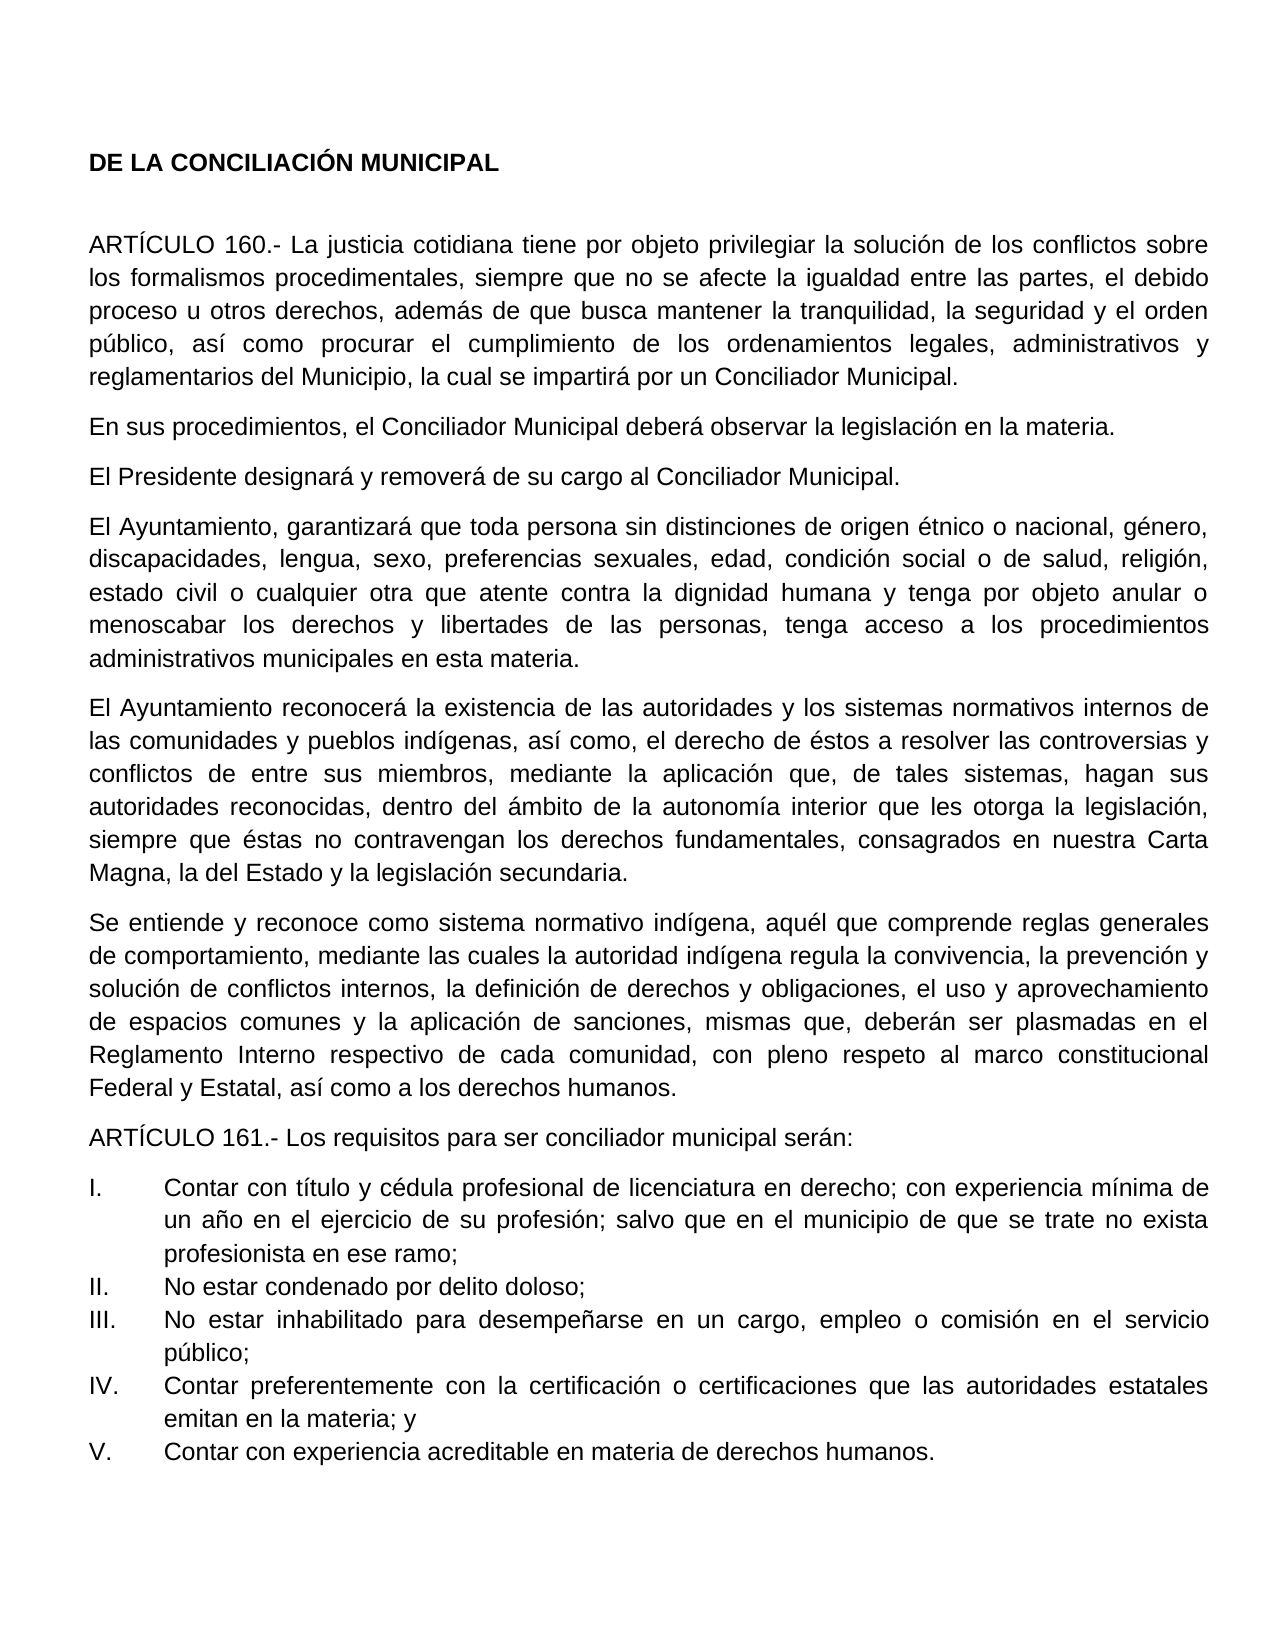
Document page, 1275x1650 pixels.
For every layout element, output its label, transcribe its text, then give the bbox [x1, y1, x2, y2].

list Contar preferentemente con la certificación o certificaciones que las autoridades estatales emitan en la materia; y [88, 1371, 1211, 1432]
text El Presidente designará y removerá de su cargo al Conciliador Municipal. [88, 462, 1211, 491]
list No estar inhabilitado para desempeñarse en un cargo, empleo o comisión en el servicio público; [88, 1304, 1211, 1366]
text En sus procedimientos, el Conciliador Municipal deberá observar la legislación en la materia. [88, 412, 1211, 441]
text Se entiende y reconoce como sistema normativo indígena, aquél que comprende reglas generales de comportamiento, mediante las cuales la autoridad indígena regula la convivencia, la prevención y solución de conflictos internos, la definición de derechos y obligaciones, el uso y aprovechamiento de espacios comunes y la aplicación de sanciones, mismas que, deberán ser plasmadas en el Reglamento Interno respectivo de cada comunidad, con pleno respeto al marco constitucional Federal y Estatal, así como a los derechos humanos. [88, 908, 1211, 1102]
text DE LA CONCILIACIÓN MUNICIPAL [88, 148, 1211, 176]
text ARTÍCULO 160.- La justicia cotidiana tiene por objeto privilegiar la solución de los conflictos sobre los formalismos procedimentales, siempre que no se afecte la igualdad entre las partes, el debido proceso u otros derechos, además de que busca mantener la tranquilidad, la seguridad y el orden público, así como procurar el cumplimiento de los ordenamientos legales, administrativos y reglamentarios del Municipio, la cual se impartirá por un Conciliador Municipal. [88, 197, 1211, 391]
text ARTÍCULO 161.- Los requisitos para ser conciliador municipal serán: [88, 1123, 1211, 1152]
list Contar con experiencia acreditable en materia de derechos humanos. [88, 1437, 1211, 1465]
text El Ayuntamiento, garantizará que toda persona sin distinciones de origen étnico o nacional, género, discapacidades, lengua, sexo, preferencias sexuales, edad, condición social o de salud, religión, estado civil o cualquier otra que atente contra la dignidad humana y tenga por objeto anular o menoscabar los derechos y libertades de las personas, tenga acceso a los procedimientos administrativos municipales en esta materia. [88, 511, 1211, 672]
list No estar condenado por delito doloso; [88, 1272, 1211, 1300]
list Contar con título y cédula profesional de licenciatura en derecho; con experiencia mínima de un año en el ejercicio de su profesión; salvo que en el municipio de que se trate no exista profesionista en ese ramo; [88, 1172, 1211, 1267]
text El Ayuntamiento reconocerá la existencia de las autoridades y los sistemas normativos internos de las comunidades y pueblos indígenas, así como, el derecho de éstos a resolver las controversias y conflictos de entre sus miembros, mediante la aplicación que, de tales sistemas, hagan sus autoridades reconocidas, dentro del ámbito de la autonomía interior que les otorga la legislación, siempre que éstas no contravengan los derechos fundamentales, consagrados en nuestra Carta Magna, la del Estado y la legislación secundaria. [88, 693, 1211, 887]
